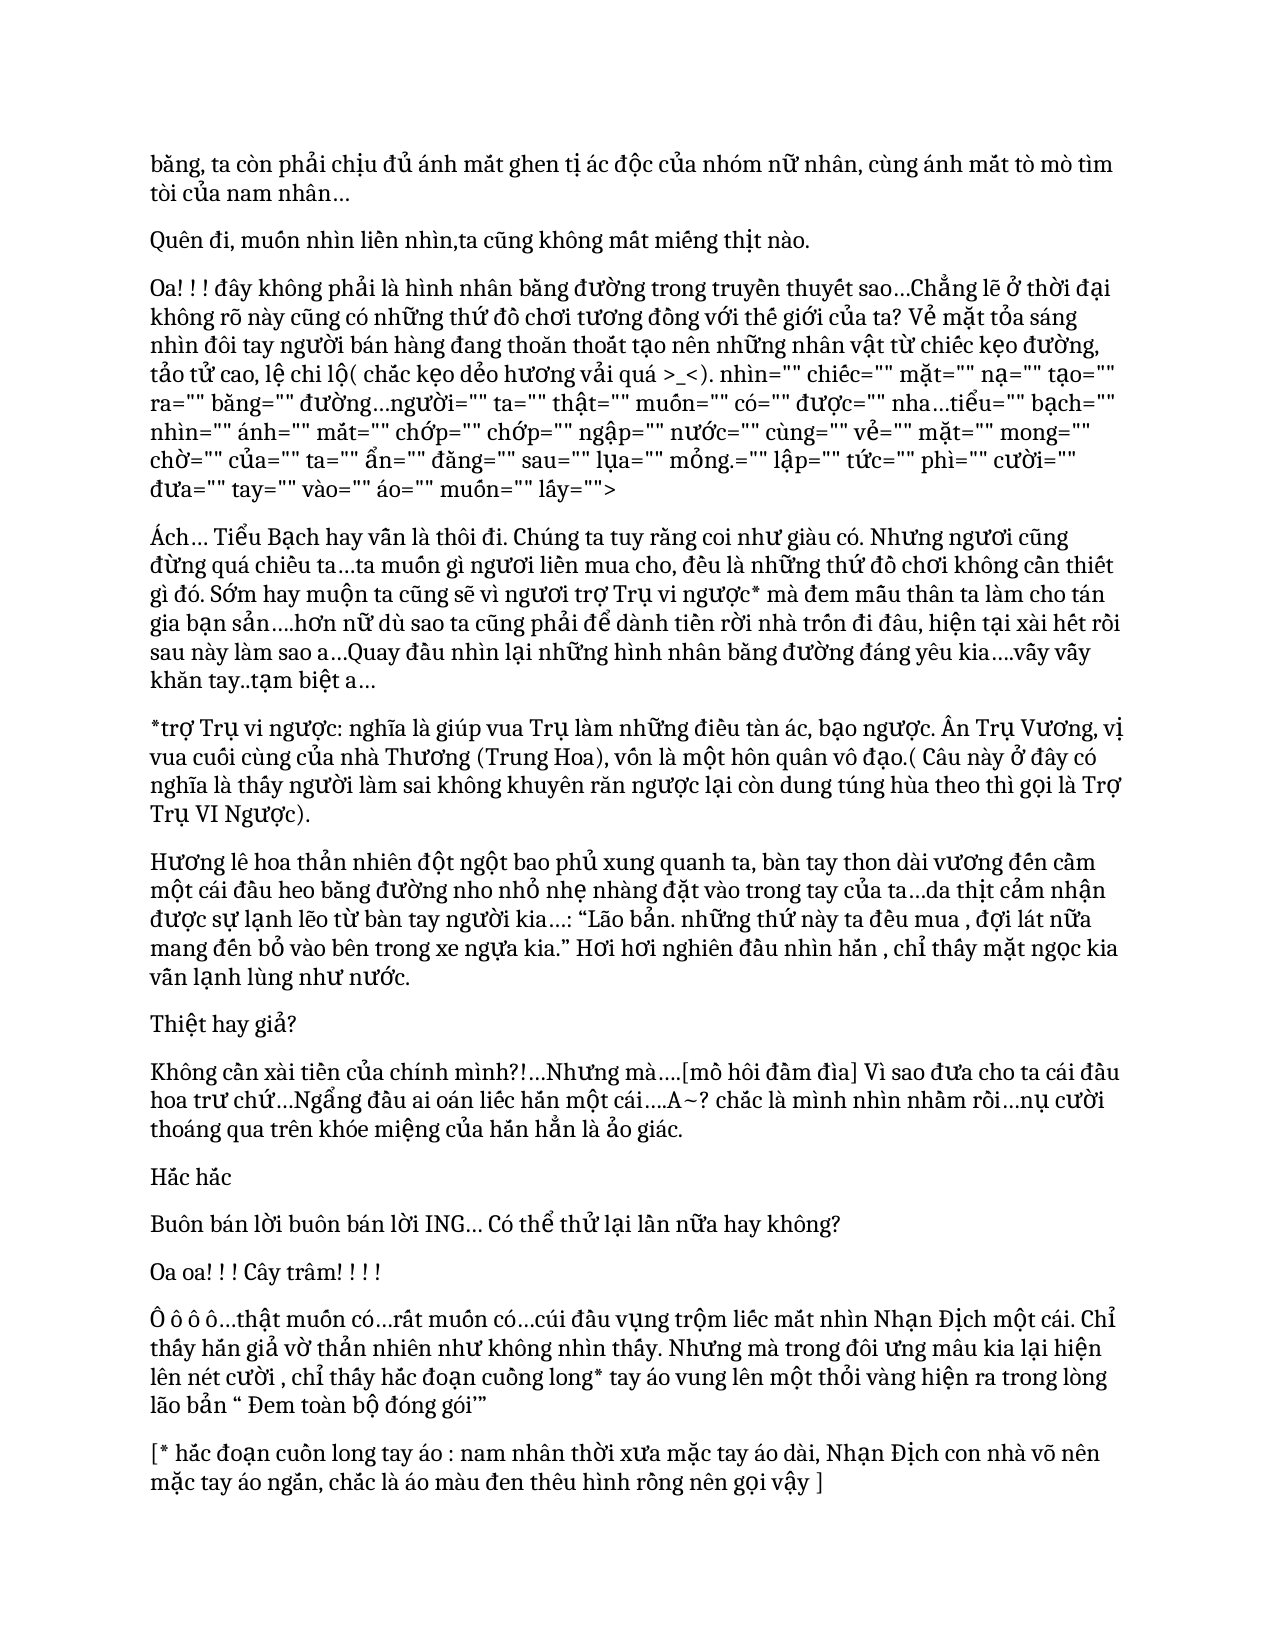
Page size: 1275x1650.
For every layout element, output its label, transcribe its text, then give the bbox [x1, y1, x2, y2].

text Ách… Tiểu Bạch hay vẫn là thôi đi. Chúng ta tuy rằng coi như giàu có. Nhưng ngươi cũng đừng quá chiều ta…ta muốn gì ngươi liền mua cho, đều là những thứ đồ chơi không cần thiết gì đó. Sớm hay muộn ta cũng sẽ vì ngươi trợ Trụ vi ngược* mà đem mẫu thân ta làm cho tán gia bạn sản….hơn nữ dù sao ta cũng phải để dành tiền rời nhà trốn đi đâu, hiện tại xài hết rồi sau này làm sao a…Quay đầu nhìn lại những hình nhân bằng đường đáng yêu kia….vẫy vẫy khăn tay..tạm biệt a… [150, 522, 1125, 695]
text Thiệt hay giả? [150, 1010, 1125, 1039]
text Hương lê hoa thản nhiên đột ngột bao phủ xung quanh ta, bàn tay thon dài vương đến cầm một cái đầu heo bằng đường nho nhỏ nhẹ nhàng đặt vào trong tay của ta…da thịt cảm nhận được sự lạnh lẽo từ bàn tay người kia…: “Lão bản. những thứ này ta đều mua , đợi lát nữa mang đến bỏ vào bên trong xe ngựa kia.” Hơi hơi nghiên đầu nhìn hắn , chỉ thấy mặt ngọc kia vẫn lạnh lùng như nước. [150, 847, 1125, 991]
text Không cần xài tiền của chính mình?!…Nhưng mà….[mồ hôi đầm đìa] Vì sao đưa cho ta cái đầu hoa trư chứ…Ngẩng đầu ai oán liếc hắn một cái….A~? chắc là mình nhìn nhầm rồi…nụ cười thoáng qua trên khóe miệng của hắn hẳn là ảo giác. [150, 1057, 1125, 1144]
text Ô ô ô ô…thật muốn có…rất muốn có…cúi đầu vụng trộm liếc mắt nhìn Nhạn Địch một cái. Chỉ thấy hắn giả vờ thản nhiên như không nhìn thấy. Nhưng mà trong đôi ưng mâu kia lại hiện lên nét cười , chỉ thấy hắc đoạn cuồng long* tay áo vung lên một thỏi vàng hiện ra trong lòng lão bản “ Đem toàn bộ đóng gói’” [150, 1305, 1125, 1420]
text Oa! ! ! đây không phải là hình nhân bằng đường trong truyền thuyết sao…Chẳng lẽ ở thời đại không rõ này cũng có những thứ đồ chơi tương đồng với thế giới của ta? Vẻ mặt tỏa sáng nhìn đôi tay người bán hàng đang thoăn thoắt tạo nên những nhân vật từ chiếc kẹo đường, tảo tử cao, lệ chi lộ( chắc kẹo dẻo hương vải quá >_<). nhìn="" chiếc="" mặt="" nạ="" tạo="" ra="" bằng="" đường…người="" ta="" thật="" muốn="" có="" được="" nha…tiểu="" bạch="" nhìn="" ánh="" mắt="" chớp="" chớp="" ngập="" nước="" cùng="" vẻ="" mặt="" mong="" chờ="" của="" ta="" ẩn="" đằng="" sau="" lụa="" mỏng.="" lập="" tức="" phì="" cười="" đưa="" tay="" vào="" áo="" muốn="" lấy=""> [150, 274, 1125, 504]
text Buôn bán lời buôn bán lời ING… Có thể thử lại lần nữa hay không? [150, 1210, 1125, 1239]
text *trợ Trụ vi ngược: nghĩa là giúp vua Trụ làm những điều tàn ác, bạo ngược. Ân Trụ Vương, vị vua cuối cùng của nhà Thương (Trung Hoa), vốn là một hôn quân vô đạo.( Câu này ở đây có nghĩa là thấy người làm sai không khuyên răn ngược lại còn dung túng hùa theo thì gọi là Trợ Trụ VI Ngược). [150, 714, 1125, 829]
text Oa oa! ! ! Cây trâm! ! ! ! [150, 1257, 1125, 1286]
text Quên đi, muốn nhìn liền nhìn,ta cũng không mất miếng thịt nào. [150, 226, 1125, 255]
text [150, 150, 1125, 207]
text [* hắc đoạn cuồn long tay áo : nam nhân thời xưa mặc tay áo dài, Nhạn Địch con nhà võ nên mặc tay áo ngắn, chắc là áo màu đen thêu hình rồng nên gọi vậy ] [150, 1439, 1125, 1496]
text Hắc hắc [150, 1162, 1125, 1191]
